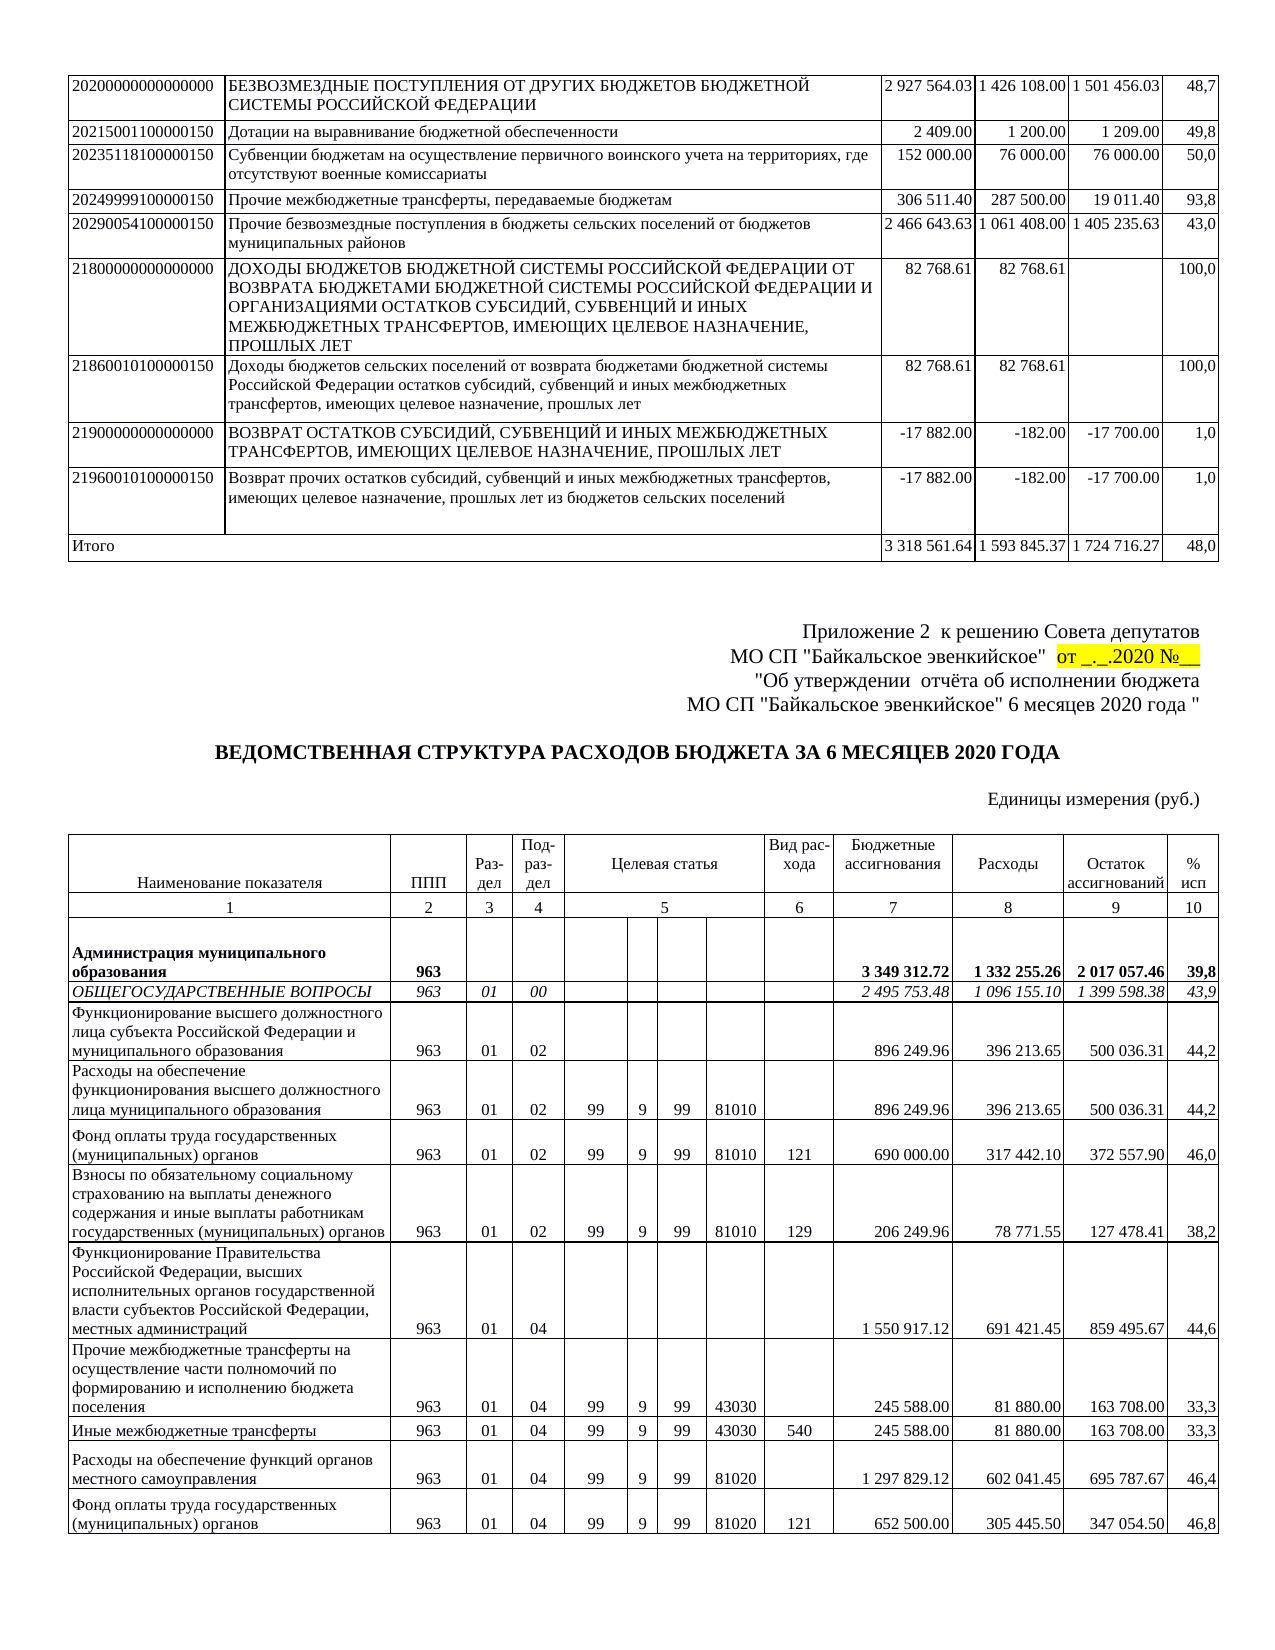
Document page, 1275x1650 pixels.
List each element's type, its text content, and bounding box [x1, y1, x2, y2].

table_cell 1,0 [1163, 423, 1218, 467]
table_cell [765, 918, 833, 981]
table_cell [658, 982, 706, 1001]
text ВЕДОМСТВЕННАЯ СТРУКТУРА РАСХОДОВ БЮДЖЕТА ЗА 6 МЕСЯЦЕВ 2020 ГОДА [75, 740, 1200, 764]
table_cell 1 209.00 [1069, 121, 1162, 144]
table_cell 8 [953, 893, 1063, 917]
table_cell 33,3 [1168, 1339, 1218, 1416]
table_cell 500 036.31 [1064, 1003, 1167, 1060]
table_cell [765, 1339, 833, 1416]
table_cell 38,2 [1168, 1165, 1218, 1241]
table_cell 76 000.00 [1069, 145, 1162, 189]
table_cell 01 [467, 1441, 512, 1488]
table_header ППП [391, 835, 466, 892]
table_cell [513, 918, 564, 981]
table_cell 963 [391, 982, 466, 1001]
table_cell 46,8 [1168, 1489, 1218, 1533]
text МО СП "Байкальское эвенкийское" от _._.2020 №__ [81, 643, 1200, 668]
table_header Раз- дел [467, 835, 512, 892]
table_cell 896 249.96 [834, 1061, 952, 1118]
table_cell 19 011.40 [1069, 190, 1162, 212]
table_cell -17 882.00 [882, 423, 974, 467]
table_cell [628, 1243, 657, 1338]
table_cell 01 [467, 1417, 512, 1439]
table_cell 04 [513, 1489, 564, 1533]
table_cell 121 [765, 1120, 833, 1164]
table_cell 1 332 255.26 [953, 918, 1063, 981]
table_cell 602 041.45 [953, 1441, 1063, 1488]
table_cell 48,7 [1163, 76, 1218, 120]
table_cell 20290054100000150 [69, 214, 224, 258]
table_cell -17 882.00 [882, 468, 974, 534]
text Единицы измерения (руб.) [75, 788, 1200, 809]
table_cell 49,8 [1163, 121, 1218, 144]
table_cell 127 478.41 [1064, 1165, 1167, 1241]
table_cell [1069, 356, 1162, 422]
table_cell [707, 1243, 764, 1338]
table_cell [658, 1243, 706, 1338]
table_cell 43030 [707, 1417, 764, 1439]
table_cell 01 [467, 1243, 512, 1338]
table_cell 01 [467, 1120, 512, 1164]
table_cell [765, 1441, 833, 1488]
table_cell 99 [658, 1417, 706, 1439]
table_cell 99 [565, 1339, 627, 1416]
table_cell 9 [628, 1339, 657, 1416]
table_cell Расходы на обеспечение функционирования высшего должностного лица муниципального образования [69, 1061, 390, 1118]
table_cell [628, 982, 657, 1001]
table_cell 317 442.10 [953, 1120, 1063, 1164]
table_cell Расходы на обеспечение функций органов местного самоуправления [69, 1441, 390, 1488]
table_cell 99 [565, 1120, 627, 1164]
table_cell 5 [565, 893, 764, 917]
table_cell 81010 [707, 1120, 764, 1164]
table_cell 76 000.00 [976, 145, 1068, 189]
table_cell [765, 1061, 833, 1118]
table_cell 963 [391, 918, 466, 981]
table_cell 99 [565, 1489, 627, 1533]
table_cell 347 054.50 [1064, 1489, 1167, 1533]
table_cell 01 [467, 1061, 512, 1118]
table_cell 48,0 [1163, 535, 1218, 561]
table_cell -17 700.00 [1069, 468, 1162, 534]
table_cell 2 409.00 [882, 121, 974, 144]
table_cell 81020 [707, 1441, 764, 1488]
table_cell 99 [658, 1339, 706, 1416]
table_cell 21860010100000150 [69, 356, 224, 422]
table_cell 129 [765, 1165, 833, 1241]
table_cell 245 588.00 [834, 1339, 952, 1416]
table_cell 9 [628, 1489, 657, 1533]
table_cell 305 445.50 [953, 1489, 1063, 1533]
table_cell 01 [467, 1003, 512, 1060]
table_cell Дотации на выравнивание бюджетной обеспеченности [226, 121, 881, 144]
table_cell 9 [628, 1120, 657, 1164]
table_cell [658, 918, 706, 981]
table_cell 81010 [707, 1165, 764, 1241]
table_cell 99 [565, 1417, 627, 1439]
table_cell 163 708.00 [1064, 1339, 1167, 1416]
table_cell 99 [565, 1165, 627, 1241]
table_cell 82 768.61 [976, 259, 1068, 355]
table_cell Прочие межбюджетные трансферты на осуществление части полномочий по формированию и исполнению бюджета поселения [69, 1339, 390, 1416]
table_cell 46,4 [1168, 1441, 1218, 1488]
table_cell 10 [1168, 893, 1218, 917]
table_cell 99 [658, 1165, 706, 1241]
table_cell 963 [391, 1339, 466, 1416]
table_cell 6 [765, 893, 833, 917]
table_cell 963 [391, 1165, 466, 1241]
table_cell 9 [628, 1441, 657, 1488]
table_cell 02 [513, 1061, 564, 1118]
table_cell 99 [565, 1441, 627, 1488]
text Приложение 2 к решению Совета депутатов [81, 619, 1200, 643]
table_cell 3 318 561.64 [882, 535, 974, 561]
table_header Наименование показателя [69, 835, 390, 892]
table_header % исп [1168, 835, 1218, 892]
table_cell 39,8 [1168, 918, 1218, 981]
table_cell [628, 1003, 657, 1060]
table_cell 02 [513, 1165, 564, 1241]
table_cell 02 [513, 1120, 564, 1164]
table_cell 01 [467, 1165, 512, 1241]
table_cell -182.00 [976, 468, 1068, 534]
table_header Целевая статья [565, 835, 764, 892]
table_cell 206 249.96 [834, 1165, 952, 1241]
table_cell 963 [391, 1003, 466, 1060]
table_header Бюджетные ассигнования [834, 835, 952, 892]
table_cell 100,0 [1163, 259, 1218, 355]
table_cell 3 [467, 893, 512, 917]
table_cell Прочие межбюджетные трансферты, передаваемые бюджетам [226, 190, 881, 212]
table_cell 99 [565, 1061, 627, 1118]
table_cell 21900000000000000 [69, 423, 224, 467]
table_header Под- раз- дел [513, 835, 564, 892]
table_cell [707, 982, 764, 1001]
table_cell [765, 1003, 833, 1060]
table_cell 00 [513, 982, 564, 1001]
table_cell 04 [513, 1417, 564, 1439]
table_cell 500 036.31 [1064, 1061, 1167, 1118]
table_cell [565, 1003, 627, 1060]
table_cell 46,0 [1168, 1120, 1218, 1164]
text МО СП "Байкальское эвенкийское" 6 месяцев 2020 года " [81, 692, 1200, 716]
table_cell 20235118100000150 [69, 145, 224, 189]
table_cell 1 426 108.00 [976, 76, 1068, 120]
table_cell 1 399 598.38 [1064, 982, 1167, 1001]
table_cell 896 249.96 [834, 1003, 952, 1060]
table_cell Фонд оплаты труда государственных (муниципальных) органов [69, 1120, 390, 1164]
table_cell Функционирование Правительства Российской Федерации, высших исполнительных органов государственной власти субъектов Российской Федерации, местных администраций [69, 1243, 390, 1338]
table_cell 33,3 [1168, 1417, 1218, 1439]
table_cell Администрация муниципального образования [69, 918, 390, 981]
table_cell [707, 1003, 764, 1060]
table_cell 82 768.61 [882, 356, 974, 422]
table_cell Доходы бюджетов сельских поселений от возврата бюджетами бюджетной системы Российской Федерации остатков субсидий, субвенций и иных межбюджетных трансфертов, имеющих целевое назначение, прошлых лет [226, 356, 881, 422]
table_cell 540 [765, 1417, 833, 1439]
table_cell [565, 982, 627, 1001]
table_cell 1 550 917.12 [834, 1243, 952, 1338]
table_cell 691 421.45 [953, 1243, 1063, 1338]
table_cell 20249999100000150 [69, 190, 224, 212]
table_cell 306 511.40 [882, 190, 974, 212]
table_cell [765, 1243, 833, 1338]
table_cell Субвенции бюджетам на осуществление первичного воинского учета на территориях, где отсутствуют военные комиссариаты [226, 145, 881, 189]
table_cell [565, 918, 627, 981]
table_cell 4 [513, 893, 564, 917]
table_cell 3 349 312.72 [834, 918, 952, 981]
table_cell [628, 918, 657, 981]
table_cell 81010 [707, 1061, 764, 1118]
table_cell 396 213.65 [953, 1061, 1063, 1118]
table_header Остаток ассигнований [1064, 835, 1167, 892]
table_cell 163 708.00 [1064, 1417, 1167, 1439]
table_cell 02 [513, 1003, 564, 1060]
table_cell 963 [391, 1489, 466, 1533]
table_cell Функционирование высшего должностного лица субъекта Российской Федерации и муниципального образования [69, 1003, 390, 1060]
table_cell 01 [467, 982, 512, 1001]
table_cell 2 927 564.03 [882, 76, 974, 120]
table_cell 152 000.00 [882, 145, 974, 189]
table_cell 1 724 716.27 [1069, 535, 1162, 561]
table_cell 1 593 845.37 [976, 535, 1068, 561]
table_cell Возврат прочих остатков субсидий, субвенций и иных межбюджетных трансфертов, имеющих целевое назначение, прошлых лет из бюджетов сельских поселений [226, 468, 881, 534]
table_header Вид рас- хода [765, 835, 833, 892]
table_cell 20215001100000150 [69, 121, 224, 144]
table_cell 652 500.00 [834, 1489, 952, 1533]
table_cell [1069, 259, 1162, 355]
table_cell 859 495.67 [1064, 1243, 1167, 1338]
table_cell 04 [513, 1441, 564, 1488]
table_cell 04 [513, 1243, 564, 1338]
table_cell 1 501 456.03 [1069, 76, 1162, 120]
table_cell 372 557.90 [1064, 1120, 1167, 1164]
table_cell 2 [391, 893, 466, 917]
table_cell 01 [467, 1339, 512, 1416]
table_cell 121 [765, 1489, 833, 1533]
table_cell 99 [658, 1061, 706, 1118]
table_cell 99 [658, 1120, 706, 1164]
table_cell 20200000000000000 [69, 76, 224, 120]
table_cell 963 [391, 1441, 466, 1488]
table_cell 82 768.61 [882, 259, 974, 355]
table_cell 99 [658, 1441, 706, 1488]
table_cell 1 061 408.00 [976, 214, 1068, 258]
table_cell 9 [628, 1417, 657, 1439]
table_cell 1 200.00 [976, 121, 1068, 144]
table_cell 2 466 643.63 [882, 214, 974, 258]
table_cell 43,0 [1163, 214, 1218, 258]
table_cell 9 [628, 1165, 657, 1241]
table_cell 963 [391, 1417, 466, 1439]
table_cell 1,0 [1163, 468, 1218, 534]
table_cell 44,2 [1168, 1061, 1218, 1118]
table_cell 99 [658, 1489, 706, 1533]
table_cell ДОХОДЫ БЮДЖЕТОВ БЮДЖЕТНОЙ СИСТЕМЫ РОССИЙСКОЙ ФЕДЕРАЦИИ ОТ ВОЗВРАТА БЮДЖЕТАМИ БЮДЖЕТНОЙ СИСТЕМЫ РОССИЙСКОЙ ФЕДЕРАЦИИ И ОРГАНИЗАЦИЯМИ ОСТАТКОВ СУБСИДИЙ, СУБВЕНЦИЙ И ИНЫХ МЕЖБЮДЖЕТНЫХ ТРАНСФЕРТОВ, ИМЕЮЩИХ ЦЕЛЕВОЕ НАЗНАЧЕНИЕ, ПРОШЛЫХ ЛЕТ [226, 259, 881, 355]
text "Об утверждении отчёта об исполнении бюджета [81, 668, 1200, 692]
table_cell 963 [391, 1243, 466, 1338]
table_cell ОБЩЕГОСУДАРСТВЕННЫЕ ВОПРОСЫ [69, 982, 390, 1001]
table_cell 78 771.55 [953, 1165, 1063, 1241]
table_cell 44,6 [1168, 1243, 1218, 1338]
table_cell 2 017 057.46 [1064, 918, 1167, 981]
table_cell ВОЗВРАТ ОСТАТКОВ СУБСИДИЙ, СУБВЕНЦИЙ И ИНЫХ МЕЖБЮДЖЕТНЫХ ТРАНСФЕРТОВ, ИМЕЮЩИХ ЦЕЛЕВОЕ НАЗНАЧЕНИЕ, ПРОШЛЫХ ЛЕТ [226, 423, 881, 467]
table_cell 81 880.00 [953, 1417, 1063, 1439]
table_cell Иные межбюджетные трансферты [69, 1417, 390, 1439]
table_cell 82 768.61 [976, 356, 1068, 422]
table_cell -17 700.00 [1069, 423, 1162, 467]
table_cell [765, 982, 833, 1001]
table_cell -182.00 [976, 423, 1068, 467]
table_cell 44,2 [1168, 1003, 1218, 1060]
table_cell 287 500.00 [976, 190, 1068, 212]
table_cell 9 [1064, 893, 1167, 917]
table_header Расходы [953, 835, 1063, 892]
table_cell 04 [513, 1339, 564, 1416]
table_cell 963 [391, 1120, 466, 1164]
table_cell 690 000.00 [834, 1120, 952, 1164]
table_cell [658, 1003, 706, 1060]
table_cell 43030 [707, 1339, 764, 1416]
table_cell 9 [628, 1061, 657, 1118]
table_cell 7 [834, 893, 952, 917]
table_cell БЕЗВОЗМЕЗДНЫЕ ПОСТУПЛЕНИЯ ОТ ДРУГИХ БЮДЖЕТОВ БЮДЖЕТНОЙ СИСТЕМЫ РОССИЙСКОЙ ФЕДЕРАЦИИ [226, 76, 881, 120]
table_cell Итого [69, 535, 881, 561]
table_cell 1 [69, 893, 390, 917]
table_cell Взносы по обязательному социальному страхованию на выплаты денежного содержания и иные выплаты работникам государственных (муниципальных) органов [69, 1165, 390, 1241]
table_cell 81020 [707, 1489, 764, 1533]
table_cell [565, 1243, 627, 1338]
table_cell 43,9 [1168, 982, 1218, 1001]
table_cell 1 405 235.63 [1069, 214, 1162, 258]
table_cell 93,8 [1163, 190, 1218, 212]
table_cell 396 213.65 [953, 1003, 1063, 1060]
table_cell [467, 918, 512, 981]
table_cell 695 787.67 [1064, 1441, 1167, 1488]
table_cell [707, 918, 764, 981]
table_cell 1 297 829.12 [834, 1441, 952, 1488]
table_cell 21800000000000000 [69, 259, 224, 355]
table_cell 50,0 [1163, 145, 1218, 189]
table_cell 963 [391, 1061, 466, 1118]
table_cell 100,0 [1163, 356, 1218, 422]
table_cell 1 096 155.10 [953, 982, 1063, 1001]
table_cell 2 495 753.48 [834, 982, 952, 1001]
table_cell 01 [467, 1489, 512, 1533]
table_cell Прочие безвозмездные поступления в бюджеты сельских поселений от бюджетов муниципальных районов [226, 214, 881, 258]
table_cell 81 880.00 [953, 1339, 1063, 1416]
table_cell 245 588.00 [834, 1417, 952, 1439]
table_cell 21960010100000150 [69, 468, 224, 534]
table_cell Фонд оплаты труда государственных (муниципальных) органов [69, 1489, 390, 1533]
